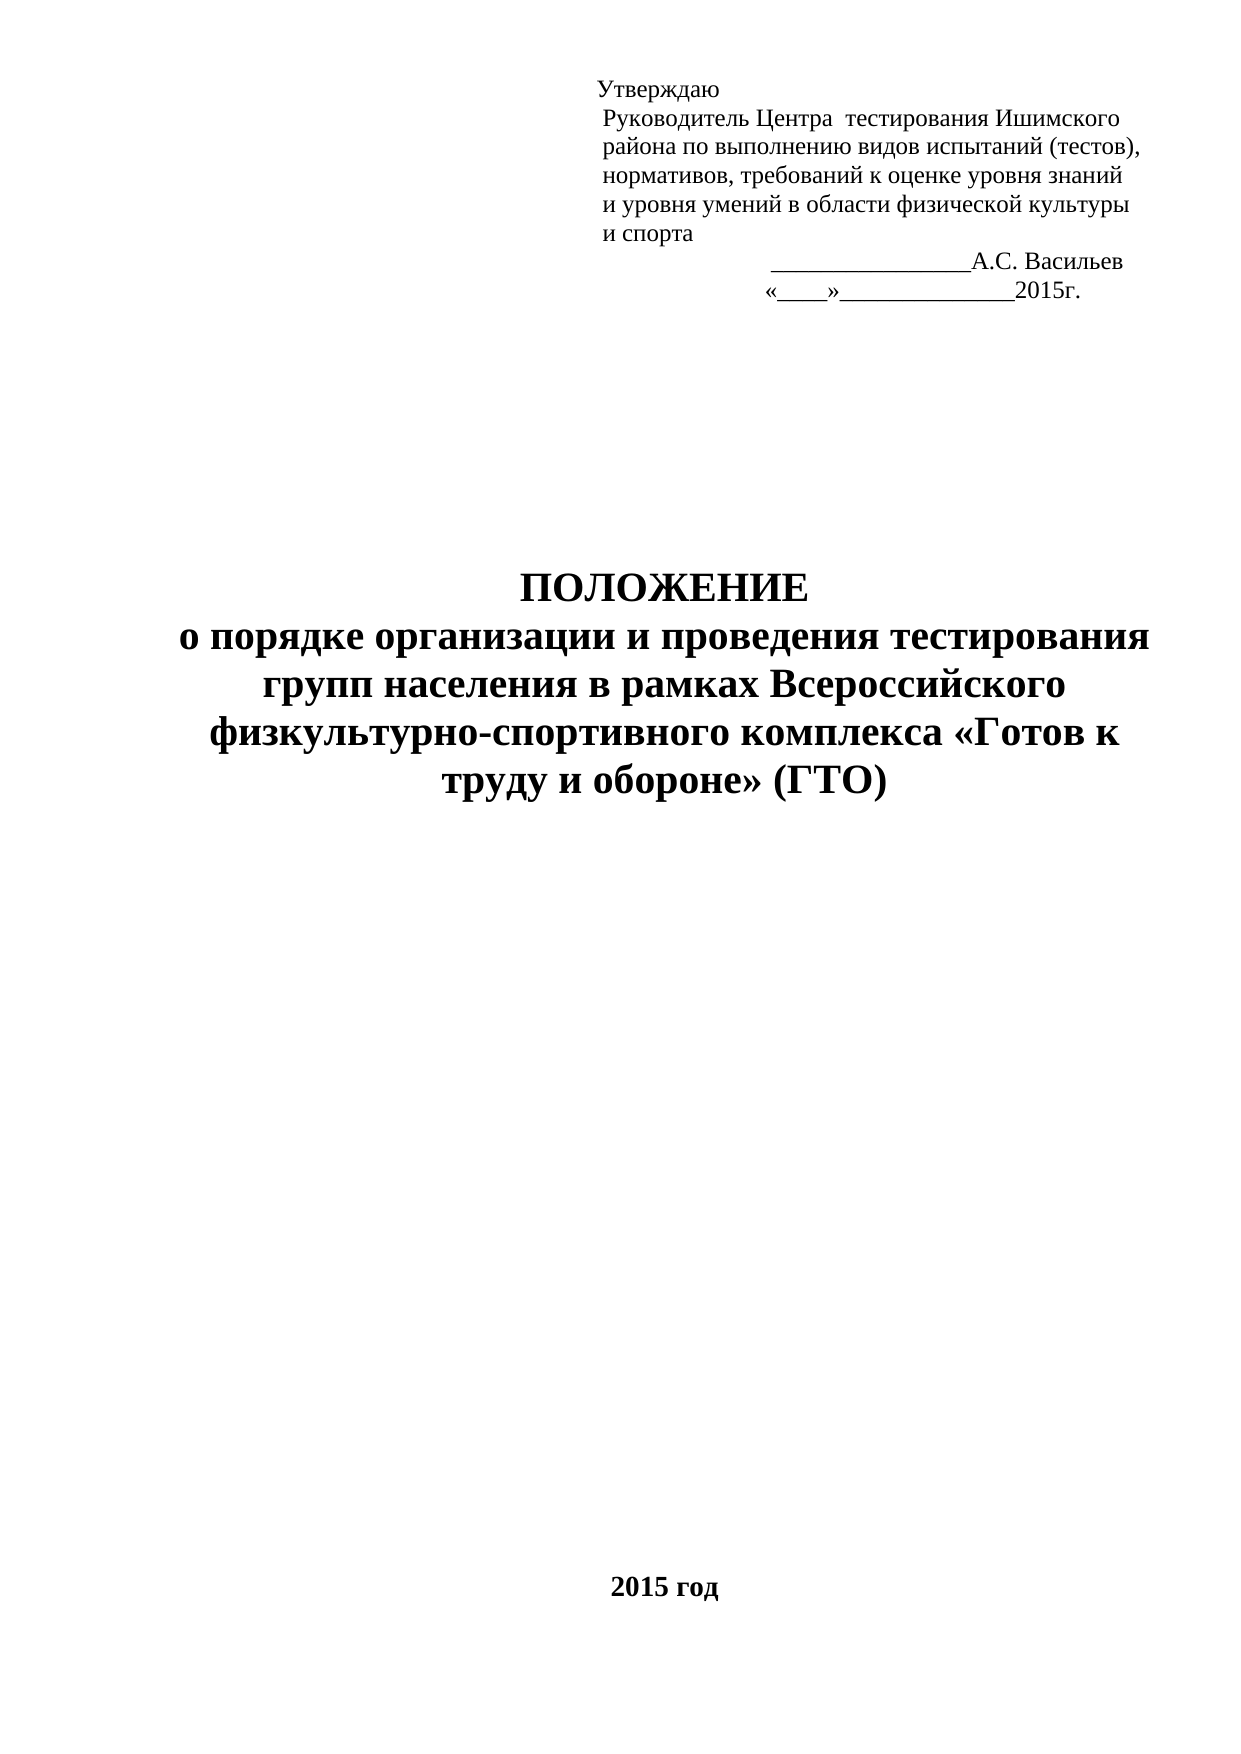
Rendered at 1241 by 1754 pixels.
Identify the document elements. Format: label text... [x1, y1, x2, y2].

text «____»______________2015г. [177, 275, 1152, 304]
text о порядке организации и проведения тестирования групп населения в рамках Всероссийского физкультурно-спортивного комплекса «Готов к труду и обороне» (ГТО) [177, 611, 1152, 802]
text Утверждаю [177, 74, 1152, 103]
text ПОЛОЖЕНИЕ [177, 563, 1152, 611]
text и уровня умений в области физической культуры [177, 189, 1152, 218]
text 2015 год [177, 1569, 1152, 1602]
text Руководитель Центра тестирования Ишимского [177, 103, 1152, 131]
text ________________А.С. Васильев [177, 246, 1152, 275]
text района по выполнению видов испытаний (тестов), [177, 131, 1152, 160]
text нормативов, требований к оценке уровня знаний [177, 160, 1152, 189]
text и спорта [177, 218, 1152, 246]
